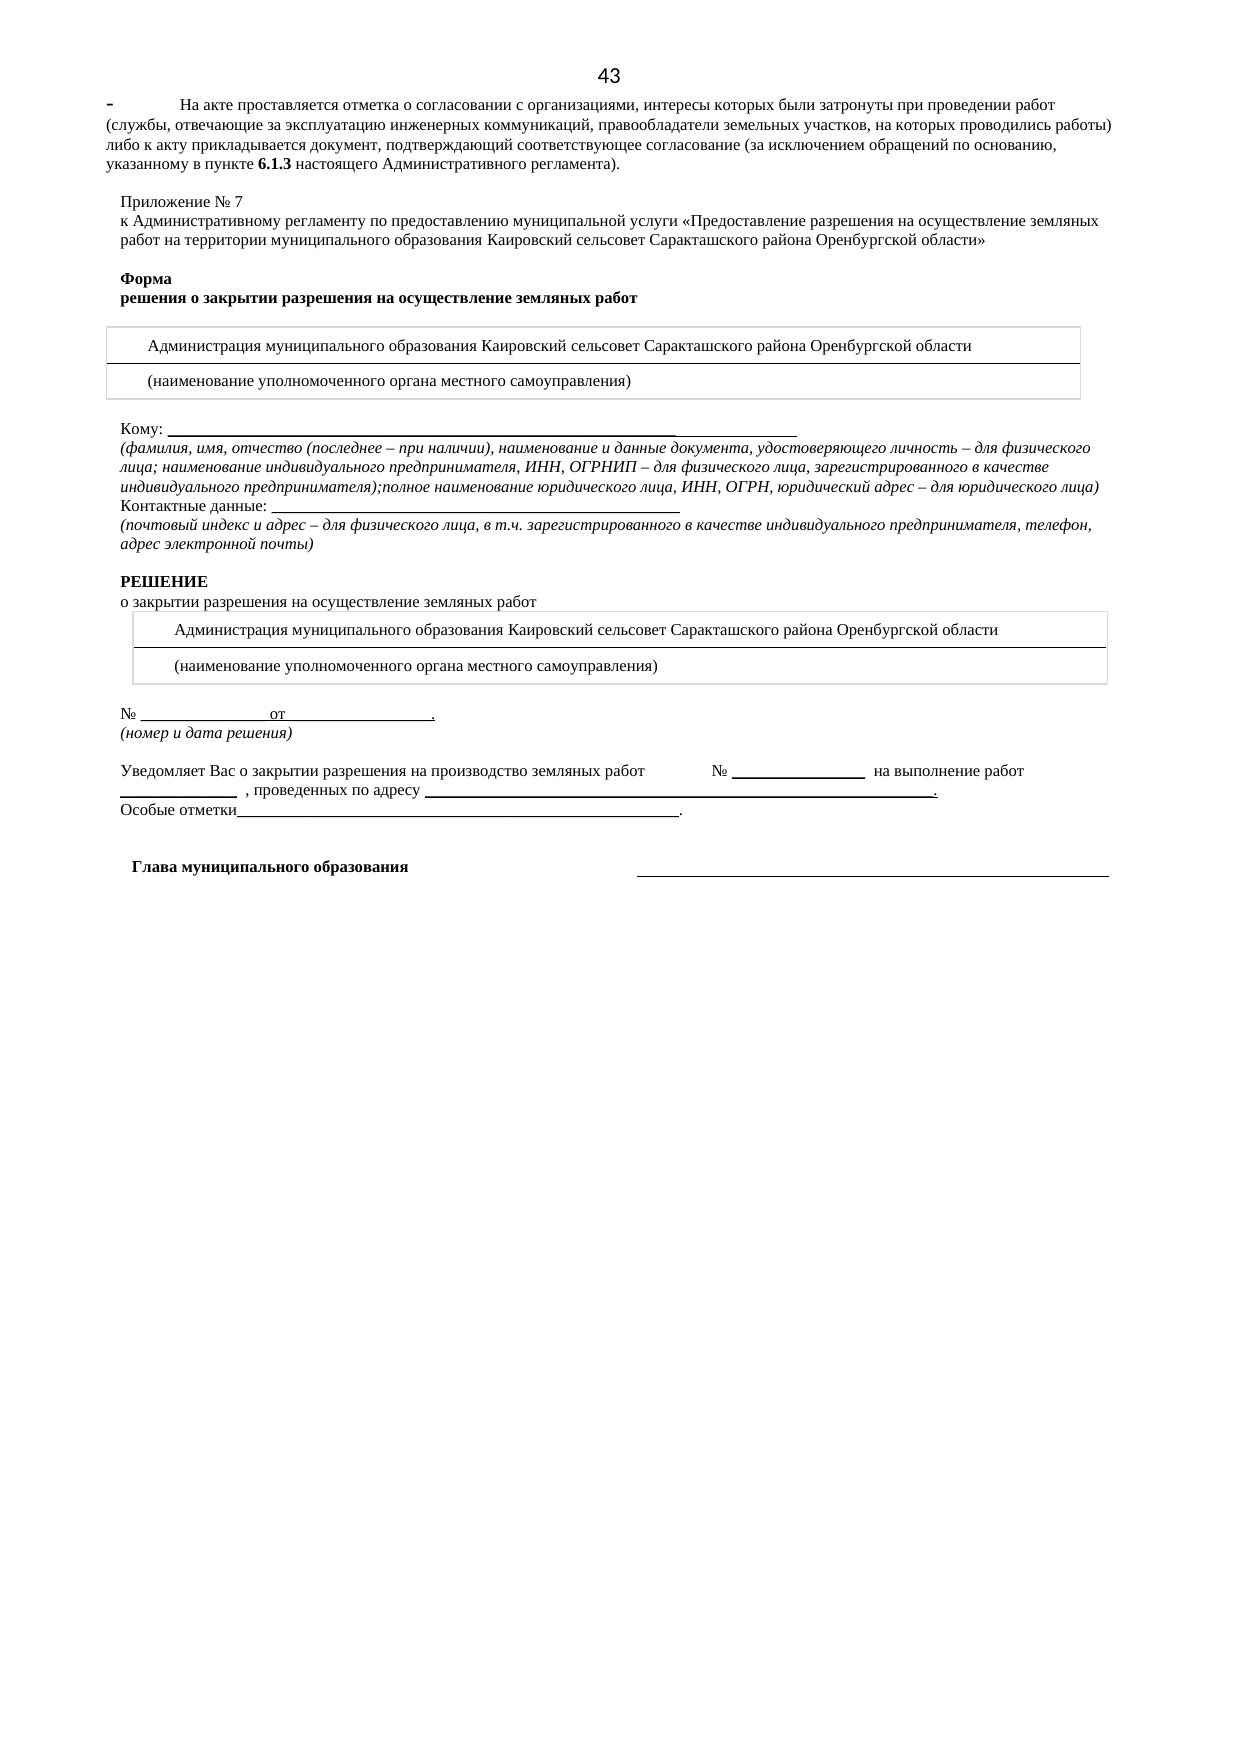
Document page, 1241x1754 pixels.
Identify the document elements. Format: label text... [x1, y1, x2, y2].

text РЕШЕНИЕ [120, 572, 1117, 591]
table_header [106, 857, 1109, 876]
text № _______________ от _________________. [120, 703, 1117, 723]
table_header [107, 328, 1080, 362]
text о закрытии разрешения на осуществление земляных работ [120, 591, 1117, 611]
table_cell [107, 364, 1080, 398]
text Уведомляет Вас о закрытии разрешения на производство земляных работ № ________________ на выполнение работ ______________ , проведенных по адресу _____________________________________________________________. [120, 761, 1117, 799]
text (номер и дата решения) [120, 723, 1117, 742]
list На акте проставляется отметка о согласовании с организациями, интересы которых были затронуты при проведении работ (службы, отвечающие за эксплуатацию инженерных коммуникаций, правообладатели земельных участков, на которых проводились работы) либо к акту прикладывается документ, подтверждающий соответствующее согласование (за исключением обращений по основанию, указанному в пункте 6.1.3 настоящего Административного регламента). [106, 89, 1117, 173]
text (фамилия, имя, отчество (последнее – при наличии), наименование и данные документа, удостоверяющего личность – для физического лица; наименование индивидуального предпринимателя, ИНН, ОГРНИП – для физического лица, зарегистрированного в качестве индивидуального предпринимателя);полное наименование юридического лица, ИНН, ОГРН, юридический адрес – для юридического лица) [120, 438, 1117, 496]
text Приложение № 7 [120, 192, 1117, 211]
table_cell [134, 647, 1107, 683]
text Особые отметки_____________________________________________________. [120, 799, 1117, 818]
text Форма решения о закрытии разрешения на осуществление земляных работ [120, 268, 1117, 307]
text к Административному регламенту по предоставлению муниципальной услуги «Предоставление разрешения на осуществление земляных работ на территории муниципального образования Каировский сельсовет Саракташского района Оренбургской области» [120, 211, 1117, 249]
text Кому: _____________________________________________________________ ; [120, 419, 1117, 438]
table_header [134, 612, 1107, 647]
text Контактные данные: _________________________________________________ [120, 496, 1117, 515]
text (почтовый индекс и адрес – для физического лица, в т.ч. зарегистрированного в качестве индивидуального предпринимателя, телефон, адрес электронной почты) [120, 515, 1117, 553]
